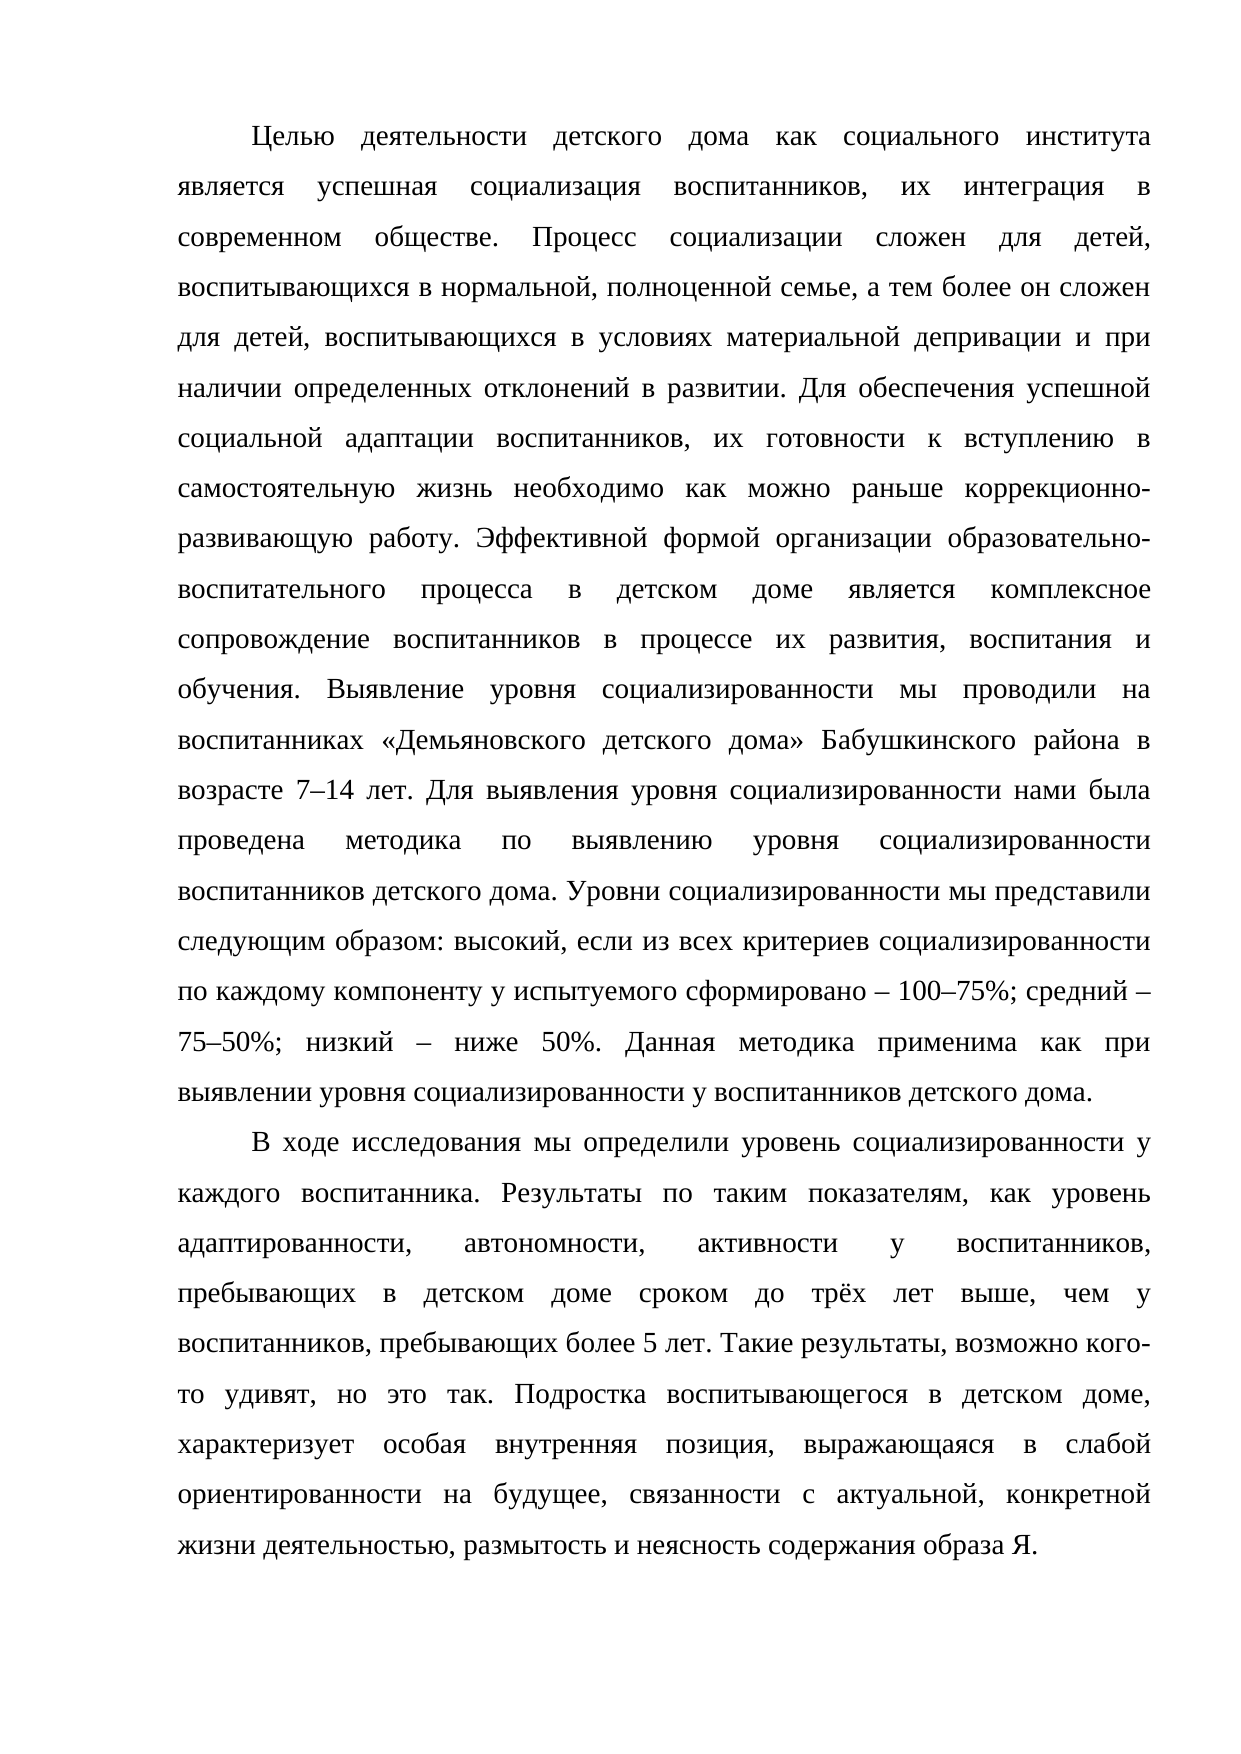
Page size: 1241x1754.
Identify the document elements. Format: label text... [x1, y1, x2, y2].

text В ходе исследования мы определили уровень социализированности у каждого воспитанника. Результаты по таким показателям, как уровень адаптированности, автономности, активности у воспитанников, пребывающих в детском доме сроком до трёх лет выше, чем у воспитанников, пребывающих более 5 лет. Такие результаты, возможно кого-то удивят, но это так. Подростка воспитывающегося в детском доме, характеризует особая внутренняя позиция, выражающаяся в слабой ориентированности на будущее, связанности с актуальной, конкретной жизни деятельностью, размытость и неясность содержания образа Я. [177, 1124, 1152, 1560]
text Целью деятельности детского дома как социального института является успешная социализация воспитанников, их интеграция в современном обществе. Процесс социализации сложен для детей, воспитывающихся в нормальной, полноценной семье, а тем более он сложен для детей, воспитывающихся в условиях материальной депривации и при наличии определенных отклонений в развитии. Для обеспечения успешной социальной адаптации воспитанников, их готовности к вступлению в самостоятельную жизнь необходимо как можно раньше коррекционно-развивающую работу. Эффективной формой организации образовательно-воспитательного процесса в детском доме является комплексное сопровождение воспитанников в процессе их развития, воспитания и обучения. Выявление уровня социализированности мы проводили на воспитанниках «Демьяновского детского дома» Бабушкинского района в возрасте 7–14 лет. Для выявления уровня социализированности нами была проведена методика по выявлению уровня социализированности воспитанников детского дома. Уровни социализированности мы представили следующим образом: высокий, если из всех критериев социализированности по каждому компоненту у испытуемого сформировано – 100–75%; средний – 75–50%; низкий – ниже 50%. Данная методика применима как при выявлении уровня социализированности у воспитанников детского дома. [177, 118, 1152, 1108]
